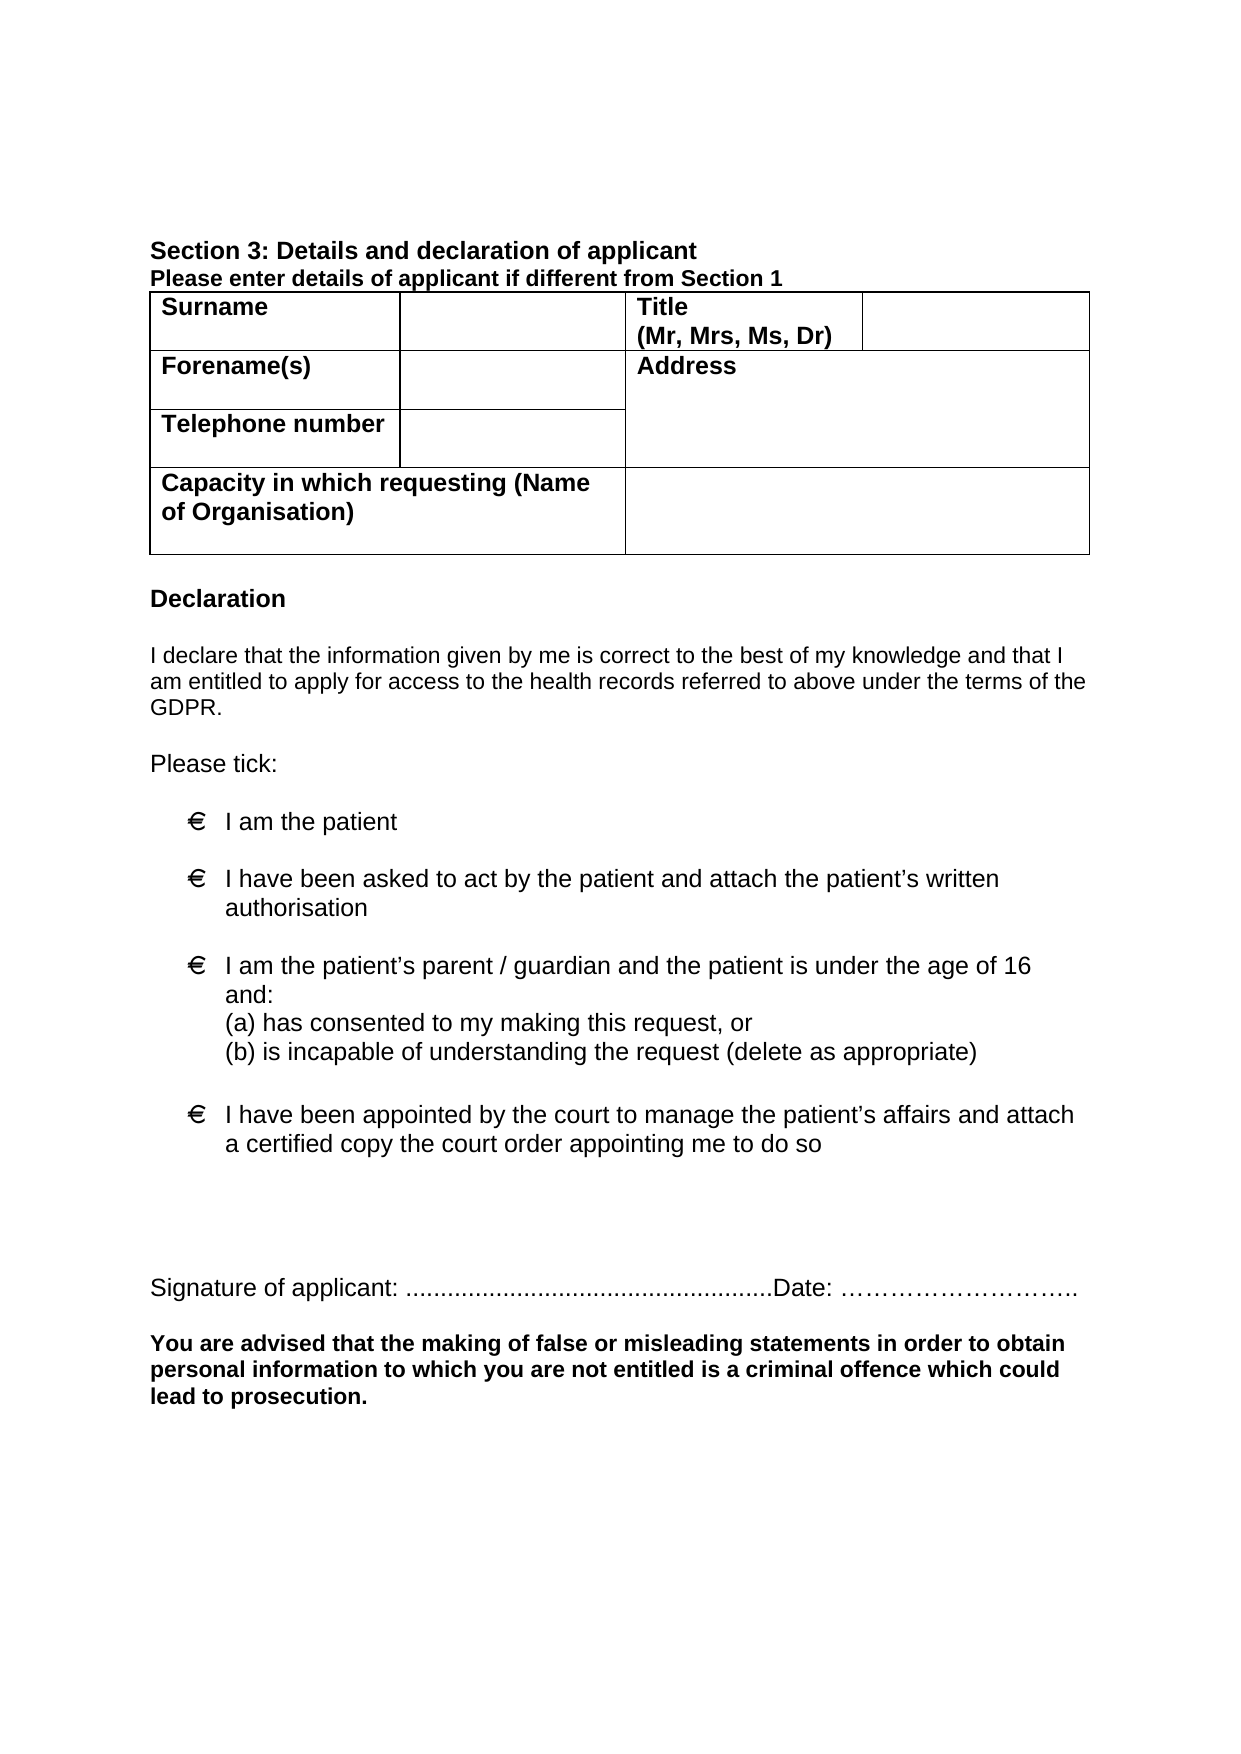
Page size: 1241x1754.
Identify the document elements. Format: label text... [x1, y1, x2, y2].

table_cell [401, 410, 625, 467]
table_header [401, 293, 625, 350]
list has consented to my making this request, or [225, 1008, 1090, 1037]
text am entitled to apply for access to the health records referred to above under the terms of the [150, 668, 1090, 694]
table_header Surname [151, 293, 399, 350]
list I am the patient’s parent / guardian and the patient is under the age of 16 [187, 951, 1090, 980]
text You are advised that the making of false or misleading statements in order to obtain [150, 1330, 1090, 1356]
list I have been appointed by the court to manage the patient’s affairs and attach a certified copy the court order appointing me to do so [187, 1100, 1090, 1158]
table_cell Telephone number [151, 410, 399, 467]
text Declaration [150, 584, 1090, 613]
table_cell Forename(s) [151, 351, 399, 408]
list I am the patient [187, 807, 1090, 836]
text Section 3: Details and declaration of applicant [150, 236, 1090, 265]
table_cell Address [626, 351, 1089, 467]
text I declare that the information given by me is correct to the best of my knowledge and that I [150, 642, 1090, 668]
text Please enter details of applicant if different from Section 1 [150, 265, 1090, 291]
table_cell [401, 351, 625, 408]
list I have been asked to act by the patient and attach the patient’s written authorisation [187, 864, 1090, 922]
text lead to prosecution. [150, 1383, 1090, 1409]
text and: [150, 980, 1090, 1008]
table_header [863, 293, 1089, 350]
table_header Title (Mr, Mrs, Ms, Dr) [626, 293, 862, 350]
table_cell [626, 468, 1089, 554]
text Please tick: [150, 749, 1090, 778]
text personal information to which you are not entitled is a criminal offence which could [150, 1356, 1090, 1383]
text Signature of applicant: .....................................................Date: ……………………….. [150, 1273, 1090, 1301]
list is incapable of understanding the request (delete as appropriate) [225, 1037, 1090, 1066]
text GDPR. [150, 694, 1090, 721]
table_cell Capacity in which requesting (Name of Organisation) [151, 468, 625, 554]
